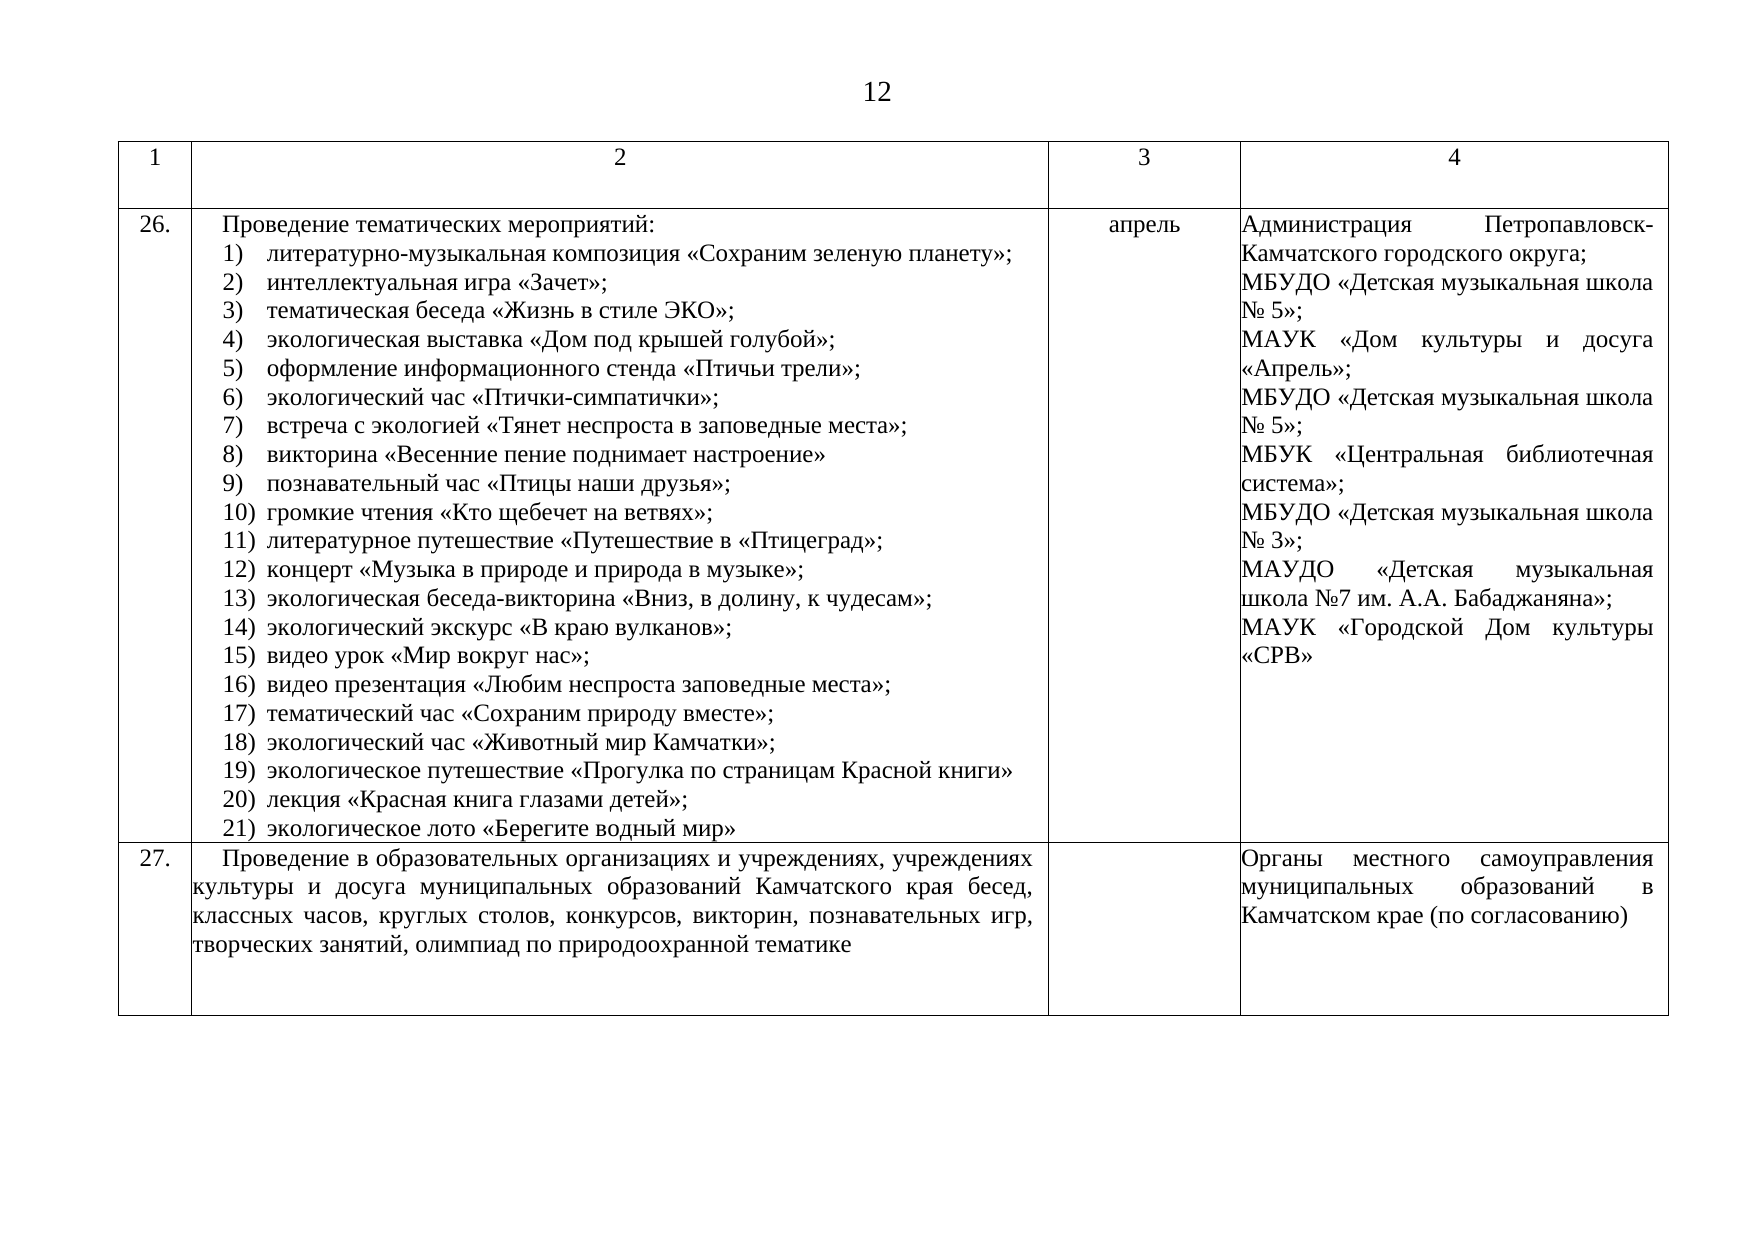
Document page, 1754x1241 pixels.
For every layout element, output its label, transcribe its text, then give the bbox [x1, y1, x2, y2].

table_header 1 [119, 142, 191, 208]
table_cell Администрация Петропавловск-Камчатского городского округа; МБУДО «Детская музыкальная школа № 5»; МАУК «Дом культуры и досуга «Апрель»; МБУДО «Детская музыкальная школа № 5»; МБУК «Центральная библиотечная система»; МБУДО «Детская музыкальная школа № 3»; МАУДО «Детская музыкальная школа №7 им. А.А. Бабаджаняна»; МАУК «Городской Дом культуры «СРВ» [1241, 209, 1668, 842]
table_cell Проведение тематических мероприятий: литературно-музыкальная композиция «Сохраним зеленую планету»; интеллектуальная игра «Зачет»; тематическая беседа «Жизнь в стиле ЭКО»; экологическая выставка «Дом под крышей голубой»; оформление информационного стенда «Птичьи трели»; экологический час «Птички-симпатички»; встреча с экологией «Тянет неспроста в заповедные места»; викторина «Весенние пение поднимает настроение» познавательный час «Птицы наши друзья»; громкие чтения «Кто щебечет на ветвях»; литературное путешествие «Путешествие в «Птицеград»; концерт «Музыка в природе и природа в музыке»; экологическая беседа-викторина «Вниз, в долину, к чудесам»; экологический экскурс «В краю вулканов»; видео урок «Мир вокруг нас»; видео презентация «Любим неспроста заповедные места»; тематический час «Сохраним природу вместе»; экологический час «Животный мир Камчатки»; экологическое путешествие «Прогулка по страницам Красной книги» лекция «Красная книга глазами детей»; экологическое лото «Берегите водный мир» [192, 209, 1048, 842]
table_header 2 [192, 142, 1048, 208]
table_cell Проведение в образовательных организациях и учреждениях, учреждениях культуры и досуга муниципальных образований Камчатского края бесед, классных часов, круглых столов, конкурсов, викторин, познавательных игр, творческих занятий, олимпиад по природоохранной тематике [192, 843, 1048, 1015]
table_cell апрель [1049, 209, 1240, 842]
table_cell Органы местного самоуправления муниципальных образований в Камчатском крае (по согласованию) [1241, 843, 1668, 1015]
table_cell 26. [119, 209, 191, 842]
table_cell [1049, 843, 1240, 1015]
table_header 4 [1241, 142, 1668, 208]
table_header 3 [1049, 142, 1240, 208]
table_cell 27. [119, 843, 191, 1015]
